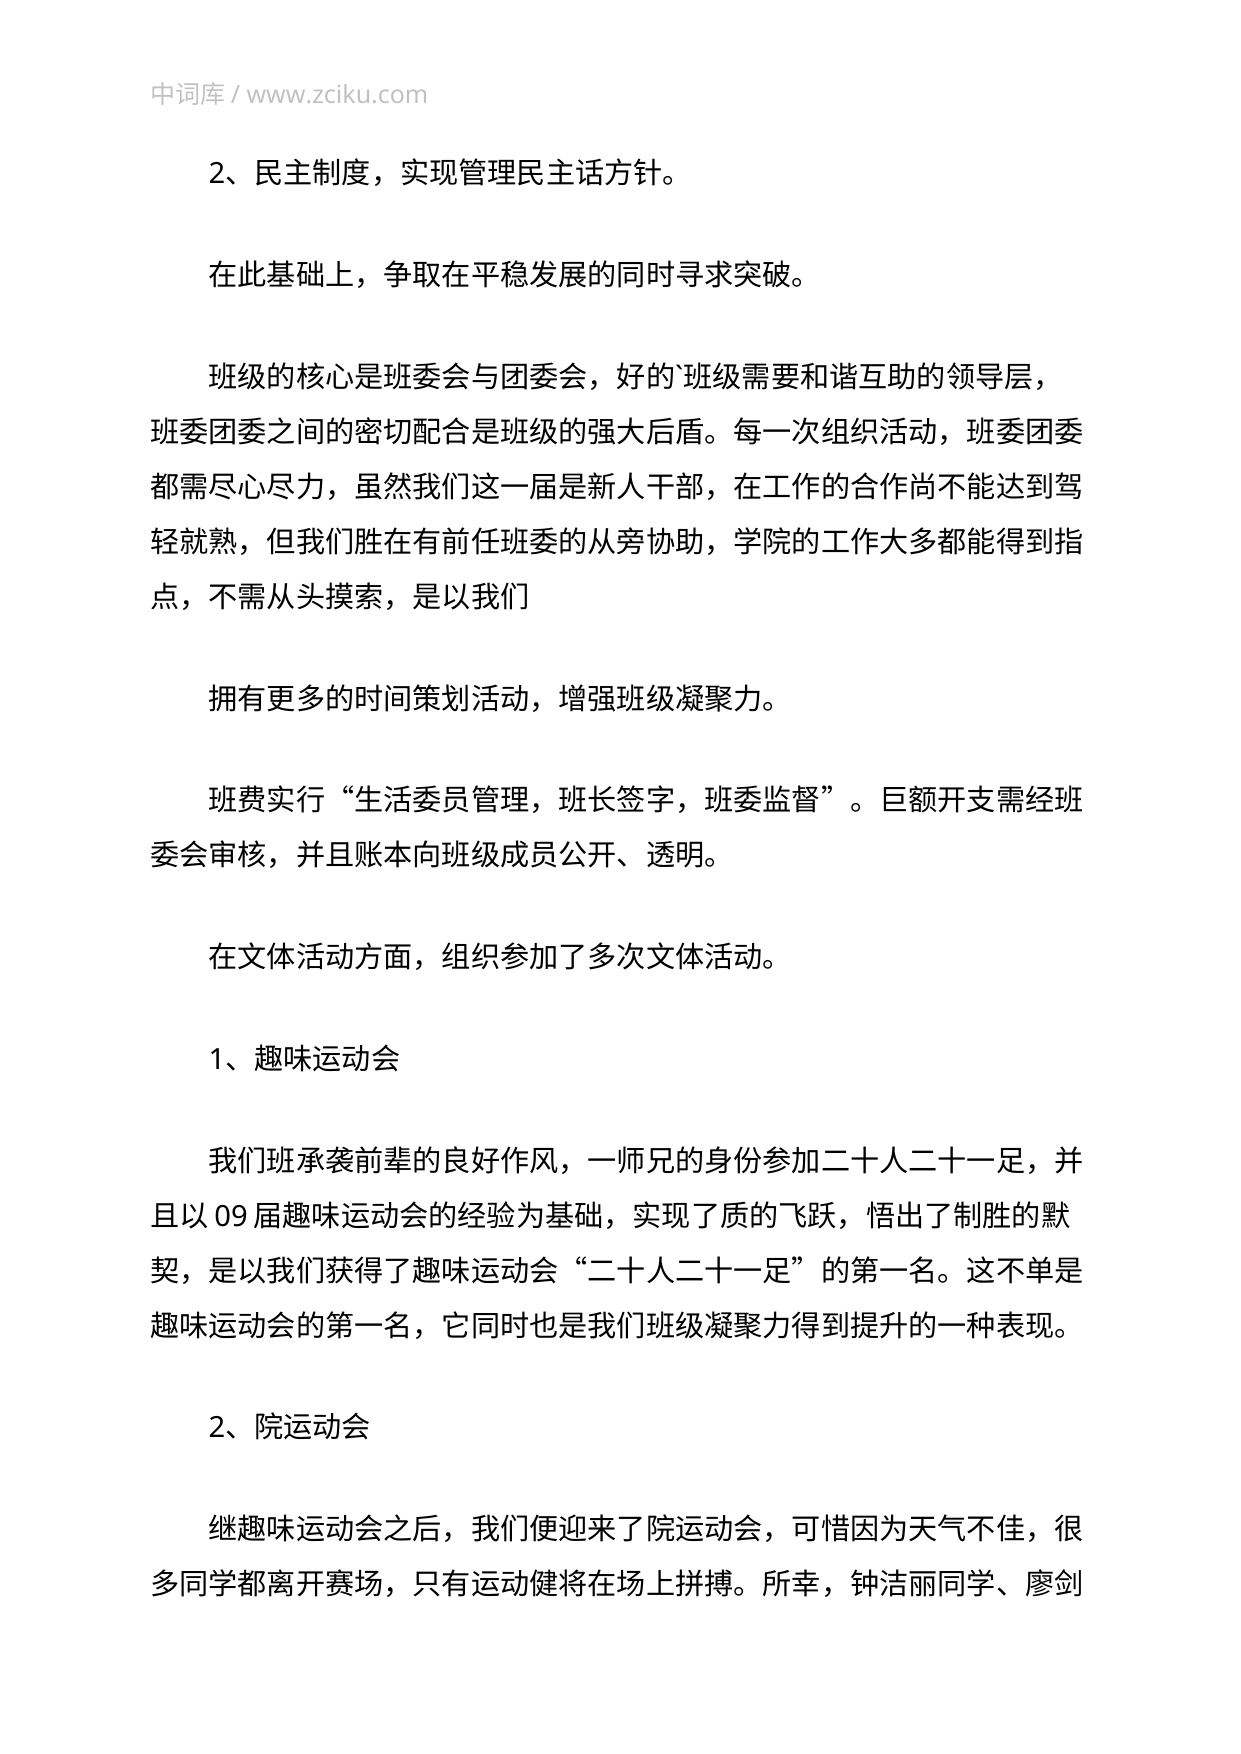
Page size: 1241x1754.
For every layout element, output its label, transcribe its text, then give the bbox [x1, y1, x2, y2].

text 2、院运动会 [150, 1404, 1090, 1446]
text 在文体活动方面，组织参加了多次文体活动。 [150, 934, 1090, 976]
text 在此基础上，争取在平稳发展的同时寻求突破。 [150, 252, 1090, 294]
text 班费实行“生活委员管理，班长签字，班委监督”。巨额开支需经班委会审核，并且账本向班级成员公开、透明。 [150, 777, 1090, 874]
text 1、趣味运动会 [150, 1035, 1090, 1078]
text 拥有更多的时间策划活动，增强班级凝聚力。 [150, 675, 1090, 717]
text 2、民主制度，实现管理民主话方针。 [150, 150, 1090, 192]
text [150, 1506, 1090, 1603]
text 班级的核心是班委会与团委会，好的`班级需要和谐互助的领导层，班委团委之间的密切配合是班级的强大后盾。每一次组织活动，班委团委都需尽心尽力，虽然我们这一届是新人干部，在工作的合作尚不能达到驾轻就熟，但我们胜在有前任班委的从旁协助，学院的工作大多都能得到指点，不需从头摸索，是以我们 [150, 354, 1090, 616]
text 我们班承袭前辈的良好作风，一师兄的身份参加二十人二十一足，并且以09届趣味运动会的经验为基础，实现了质的飞跃，悟出了制胜的默契，是以我们获得了趣味运动会“二十人二十一足”的第一名。这不单是趣味运动会的第一名，它同时也是我们班级凝聚力得到提升的一种表现。 [150, 1137, 1090, 1344]
